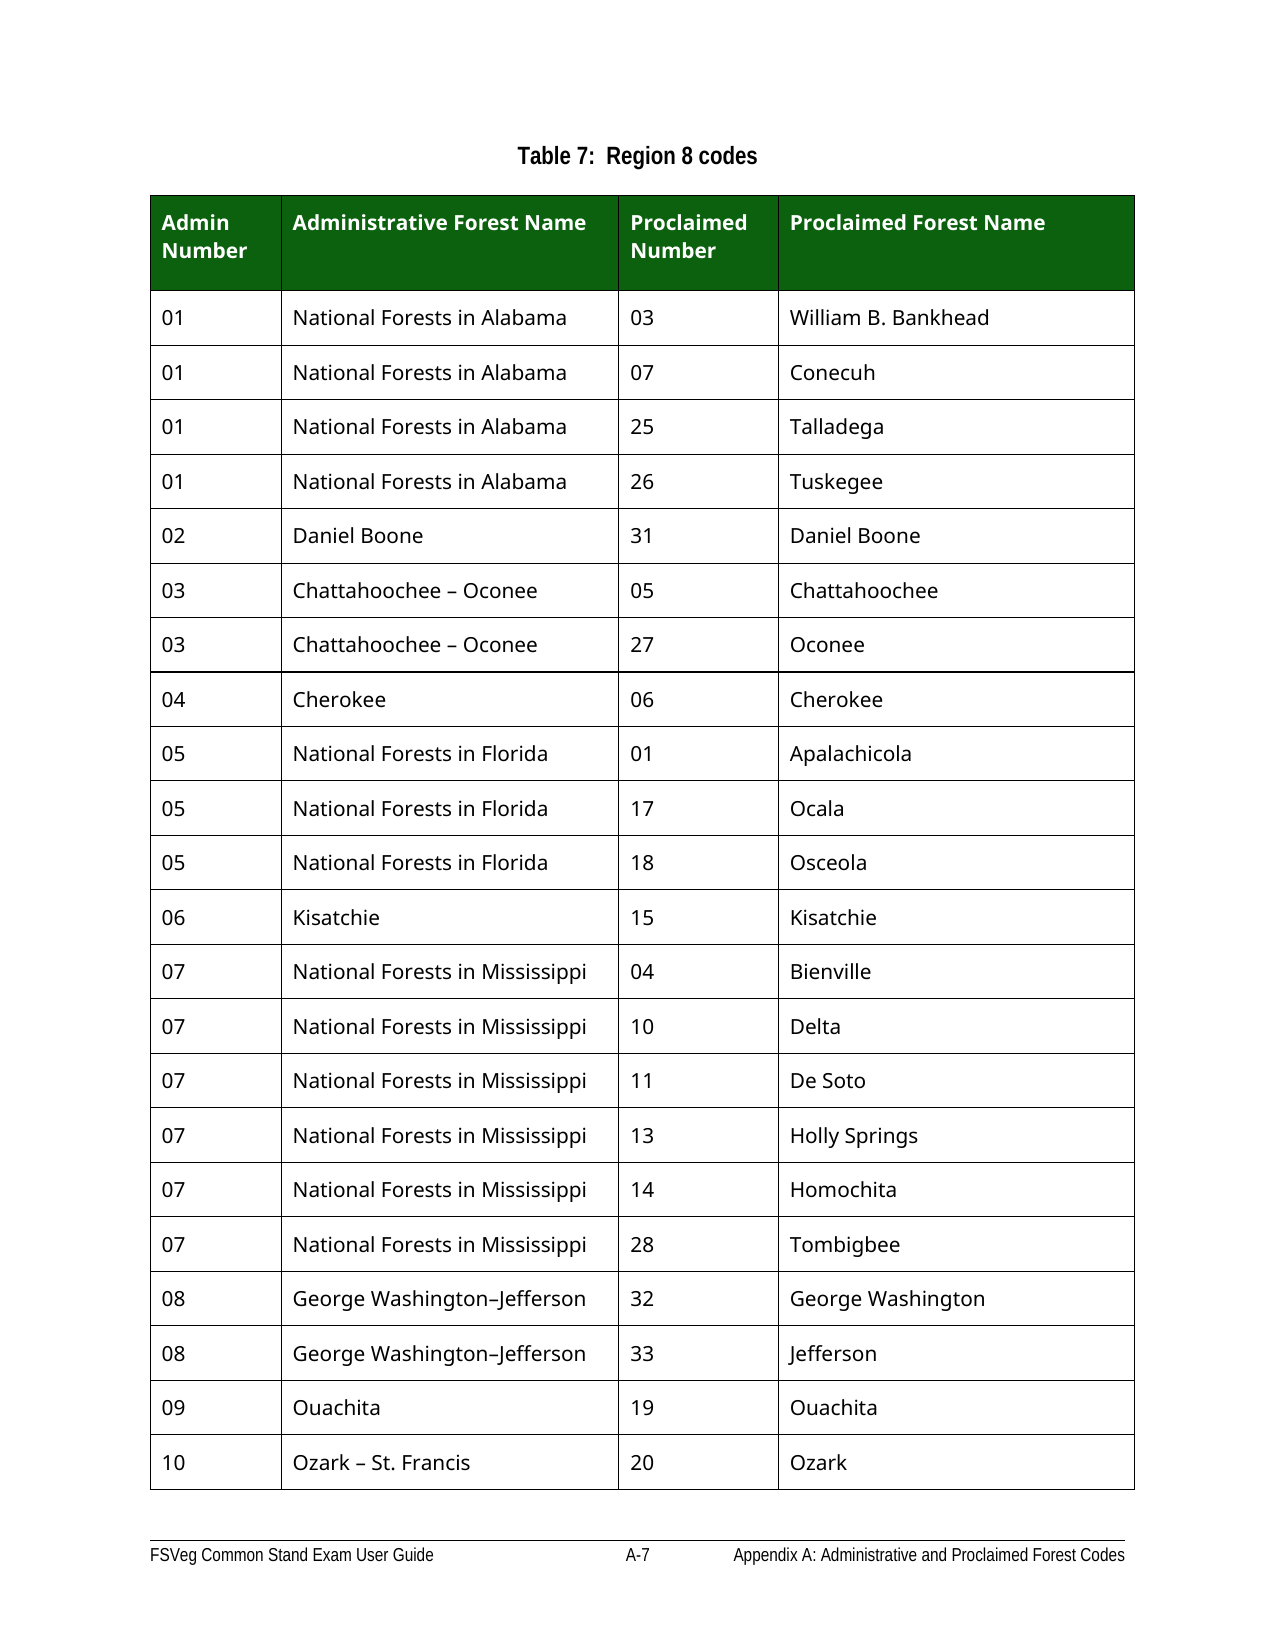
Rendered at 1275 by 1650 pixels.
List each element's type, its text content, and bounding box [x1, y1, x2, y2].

table_cell 18 [619, 836, 778, 889]
table_cell 19 [619, 1381, 778, 1434]
table_cell Chattahoochee – Oconee [282, 618, 618, 671]
table_header Administrative Forest Name [282, 196, 618, 290]
table_cell George Washington–Jefferson [282, 1326, 618, 1379]
table_cell National Forests in Mississippi [282, 1217, 618, 1271]
table_cell 28 [619, 1217, 778, 1271]
table_cell 33 [619, 1326, 778, 1379]
table_cell 08 [151, 1326, 281, 1379]
table_cell 05 [151, 836, 281, 889]
table_cell National Forests in Alabama [282, 346, 618, 399]
table_cell Delta [779, 999, 1134, 1053]
table_cell National Forests in Alabama [282, 400, 618, 453]
table_cell 26 [619, 455, 778, 508]
table_cell National Forests in Florida [282, 781, 618, 835]
table_cell 02 [151, 509, 281, 562]
table_cell Holly Springs [779, 1108, 1134, 1162]
table_cell Ozark [779, 1435, 1134, 1488]
table_cell Tuskegee [779, 455, 1134, 508]
table_cell 05 [619, 564, 778, 617]
table_cell 15 [619, 890, 778, 944]
table_cell 13 [619, 1108, 778, 1162]
table_cell 25 [619, 400, 778, 453]
table_cell 32 [619, 1272, 778, 1325]
table_cell Bienville [779, 945, 1134, 998]
table_cell National Forests in Florida [282, 836, 618, 889]
table_cell 01 [151, 346, 281, 399]
table_cell 06 [619, 673, 778, 726]
table_cell Kisatchie [282, 890, 618, 944]
table_cell 07 [151, 1054, 281, 1107]
table_cell Ouachita [779, 1381, 1134, 1434]
table_cell 05 [151, 727, 281, 780]
table_cell George Washington–Jefferson [282, 1272, 618, 1325]
table_cell Ozark – St. Francis [282, 1435, 618, 1488]
table_cell 06 [151, 890, 281, 944]
text Table 7: Region 8 codes [150, 141, 1125, 169]
table_cell 10 [619, 999, 778, 1053]
table_cell 10 [151, 1435, 281, 1488]
table_cell 08 [151, 1272, 281, 1325]
table_header Proclaimed Number [619, 196, 778, 290]
table_cell National Forests in Florida [282, 727, 618, 780]
table_cell 01 [619, 727, 778, 780]
table_cell 31 [619, 509, 778, 562]
table_cell Daniel Boone [282, 509, 618, 562]
table_cell Jefferson [779, 1326, 1134, 1379]
table_cell 17 [619, 781, 778, 835]
table_cell Osceola [779, 836, 1134, 889]
table_cell 04 [151, 673, 281, 726]
table_cell Cherokee [282, 673, 618, 726]
table_cell Chattahoochee [779, 564, 1134, 617]
table_cell National Forests in Mississippi [282, 1163, 618, 1216]
table_cell 14 [619, 1163, 778, 1216]
table_cell Talladega [779, 400, 1134, 453]
table_cell Homochita [779, 1163, 1134, 1216]
table_cell 03 [619, 291, 778, 344]
table_cell 27 [619, 618, 778, 671]
table_cell 01 [151, 400, 281, 453]
table_cell 03 [151, 564, 281, 617]
table_cell 07 [151, 999, 281, 1053]
table_cell 11 [619, 1054, 778, 1107]
table_cell 03 [151, 618, 281, 671]
table_cell Daniel Boone [779, 509, 1134, 562]
table_cell Apalachicola [779, 727, 1134, 780]
table_cell 07 [151, 1163, 281, 1216]
table_cell Conecuh [779, 346, 1134, 399]
table_cell George Washington [779, 1272, 1134, 1325]
table_cell 09 [151, 1381, 281, 1434]
table_cell De Soto [779, 1054, 1134, 1107]
table_header Admin Number [151, 196, 281, 290]
table_cell Cherokee [779, 673, 1134, 726]
table_cell 07 [619, 346, 778, 399]
table_cell William B. Bankhead [779, 291, 1134, 344]
table_cell National Forests in Mississippi [282, 1108, 618, 1162]
table_cell Tombigbee [779, 1217, 1134, 1271]
table_cell 01 [151, 455, 281, 508]
table_cell National Forests in Mississippi [282, 999, 618, 1053]
table_cell Kisatchie [779, 890, 1134, 944]
table_cell Ouachita [282, 1381, 618, 1434]
table_cell Chattahoochee – Oconee [282, 564, 618, 617]
table_cell 07 [151, 945, 281, 998]
table_cell 01 [151, 291, 281, 344]
table_cell 07 [151, 1108, 281, 1162]
table_cell 05 [151, 781, 281, 835]
table_cell National Forests in Alabama [282, 291, 618, 344]
table_cell 04 [619, 945, 778, 998]
table_cell National Forests in Alabama [282, 455, 618, 508]
table_cell 07 [151, 1217, 281, 1271]
table_cell National Forests in Mississippi [282, 1054, 618, 1107]
table_cell Ocala [779, 781, 1134, 835]
table_cell National Forests in Mississippi [282, 945, 618, 998]
table_cell 20 [619, 1435, 778, 1488]
table_header Proclaimed Forest Name [779, 196, 1134, 290]
table_cell Oconee [779, 618, 1134, 671]
